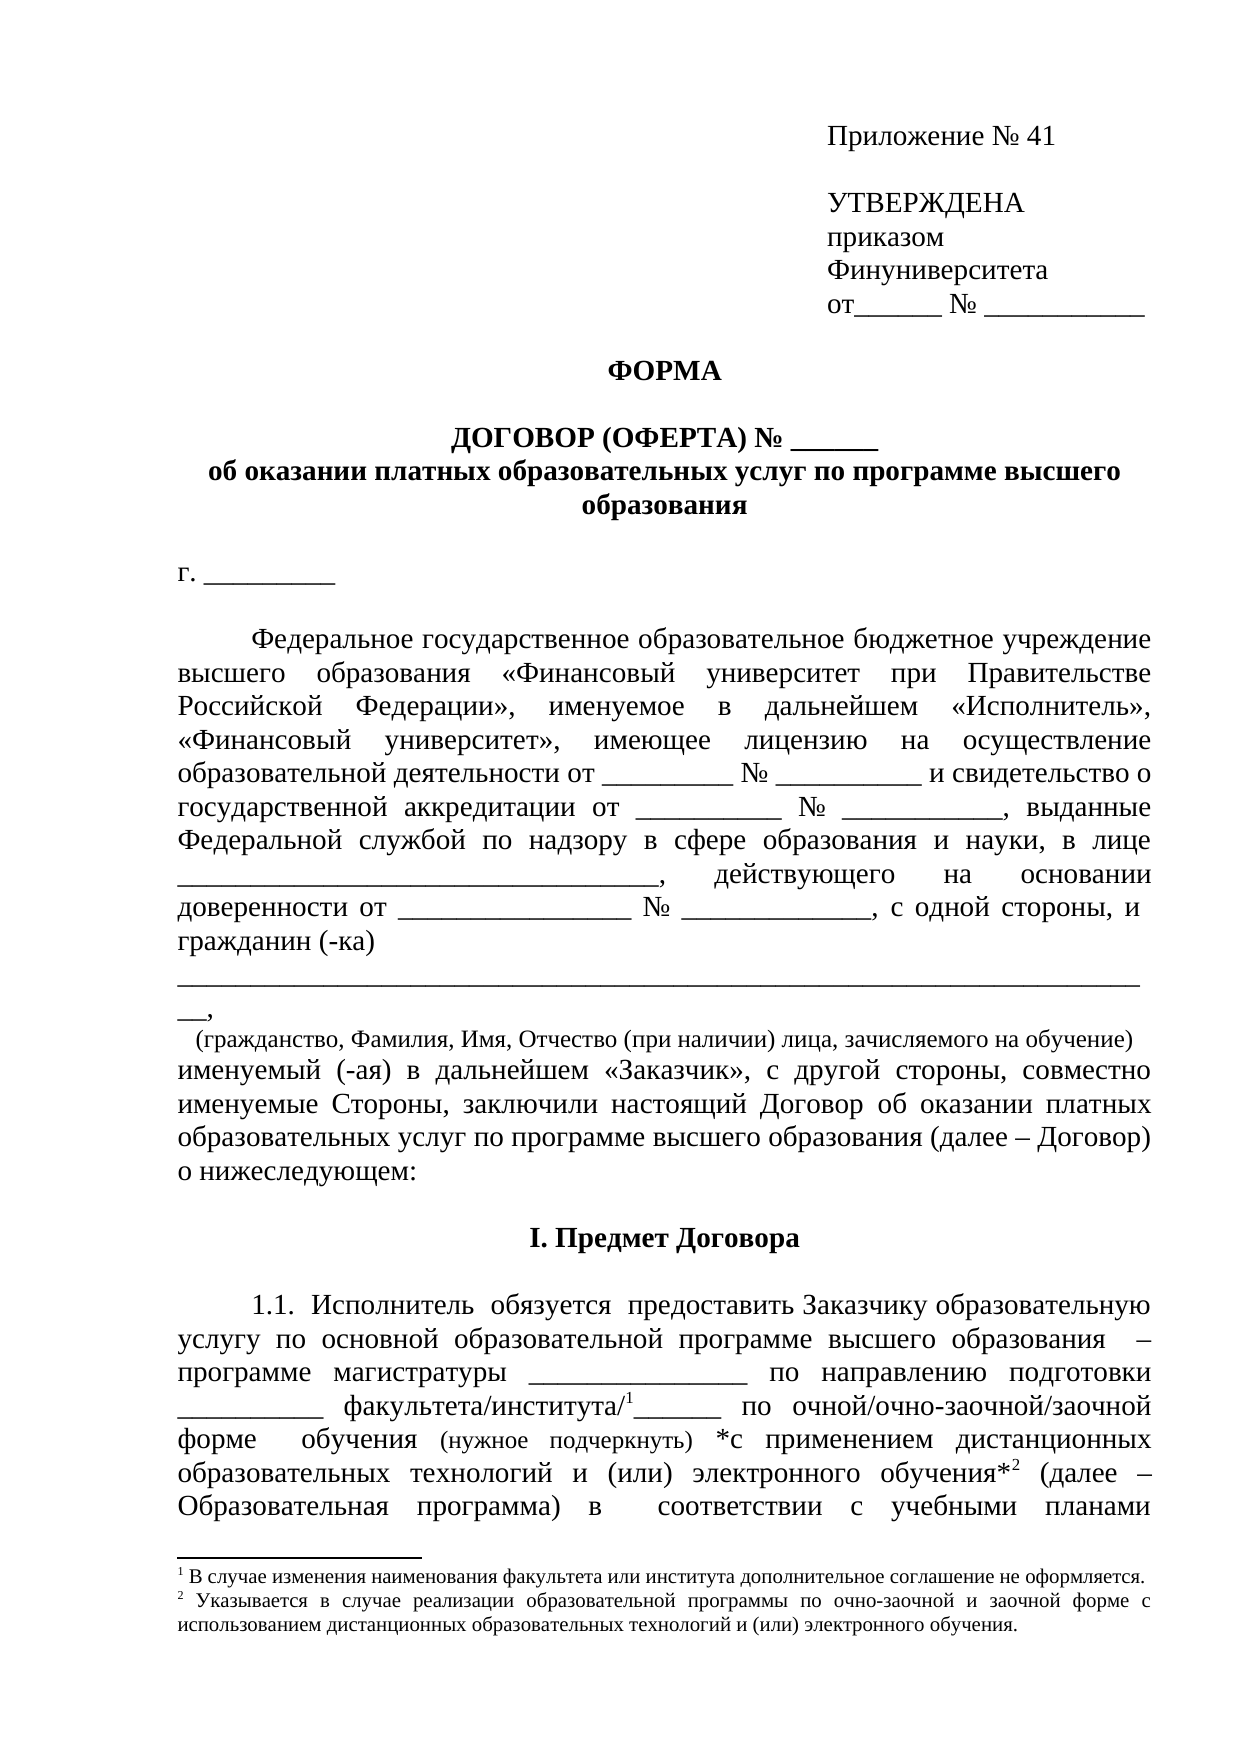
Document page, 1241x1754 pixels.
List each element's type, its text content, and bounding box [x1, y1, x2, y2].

text от______ № ___________ [827, 286, 1152, 319]
text УТВЕРЖДЕНА [827, 185, 1152, 219]
text именуемый (-ая) в дальнейшем «Заказчик», с другой стороны, совместно именуемые Стороны, заключили настоящий Договор об оказании платных образовательных услуг по программе высшего образования (далее – Договор) о нижеследующем: [177, 1052, 1152, 1187]
text ФОРМА [177, 353, 1152, 386]
text об оказании платных образовательных услуг по программе высшего образования [177, 453, 1152, 521]
text Федеральное государственное образовательное бюджетное учреждение высшего образования «Финансовый университет при Правительстве Российской Федерации», именуемое в дальнейшем «Исполнитель», «Финансовый университет», имеющее лицензию на осуществление образовательной деятельности от _________ № __________ и свидетельство о государственной аккредитации от __________ № ___________, выданные Федеральной службой по надзору в сфере образования и науки, в лице _________________________________, действующего на основании доверенности от ________________ № _____________, c одной стороны, и гражданин (-ка) ____________________________________________________________________, [177, 621, 1152, 1024]
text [177, 1287, 1152, 1522]
text Приложение № 41 [827, 118, 1152, 152]
text I. Предмет Договора [177, 1220, 1152, 1254]
text (гражданство, Фамилия, Имя, Отчество (при наличии) лица, зачисляемого на обучение) [177, 1024, 1152, 1052]
text ДОГОВОР (ОФЕРТА) № ______ [177, 420, 1152, 453]
text г. _________ [177, 554, 1152, 588]
text приказом Финуниверситета [827, 219, 1152, 286]
